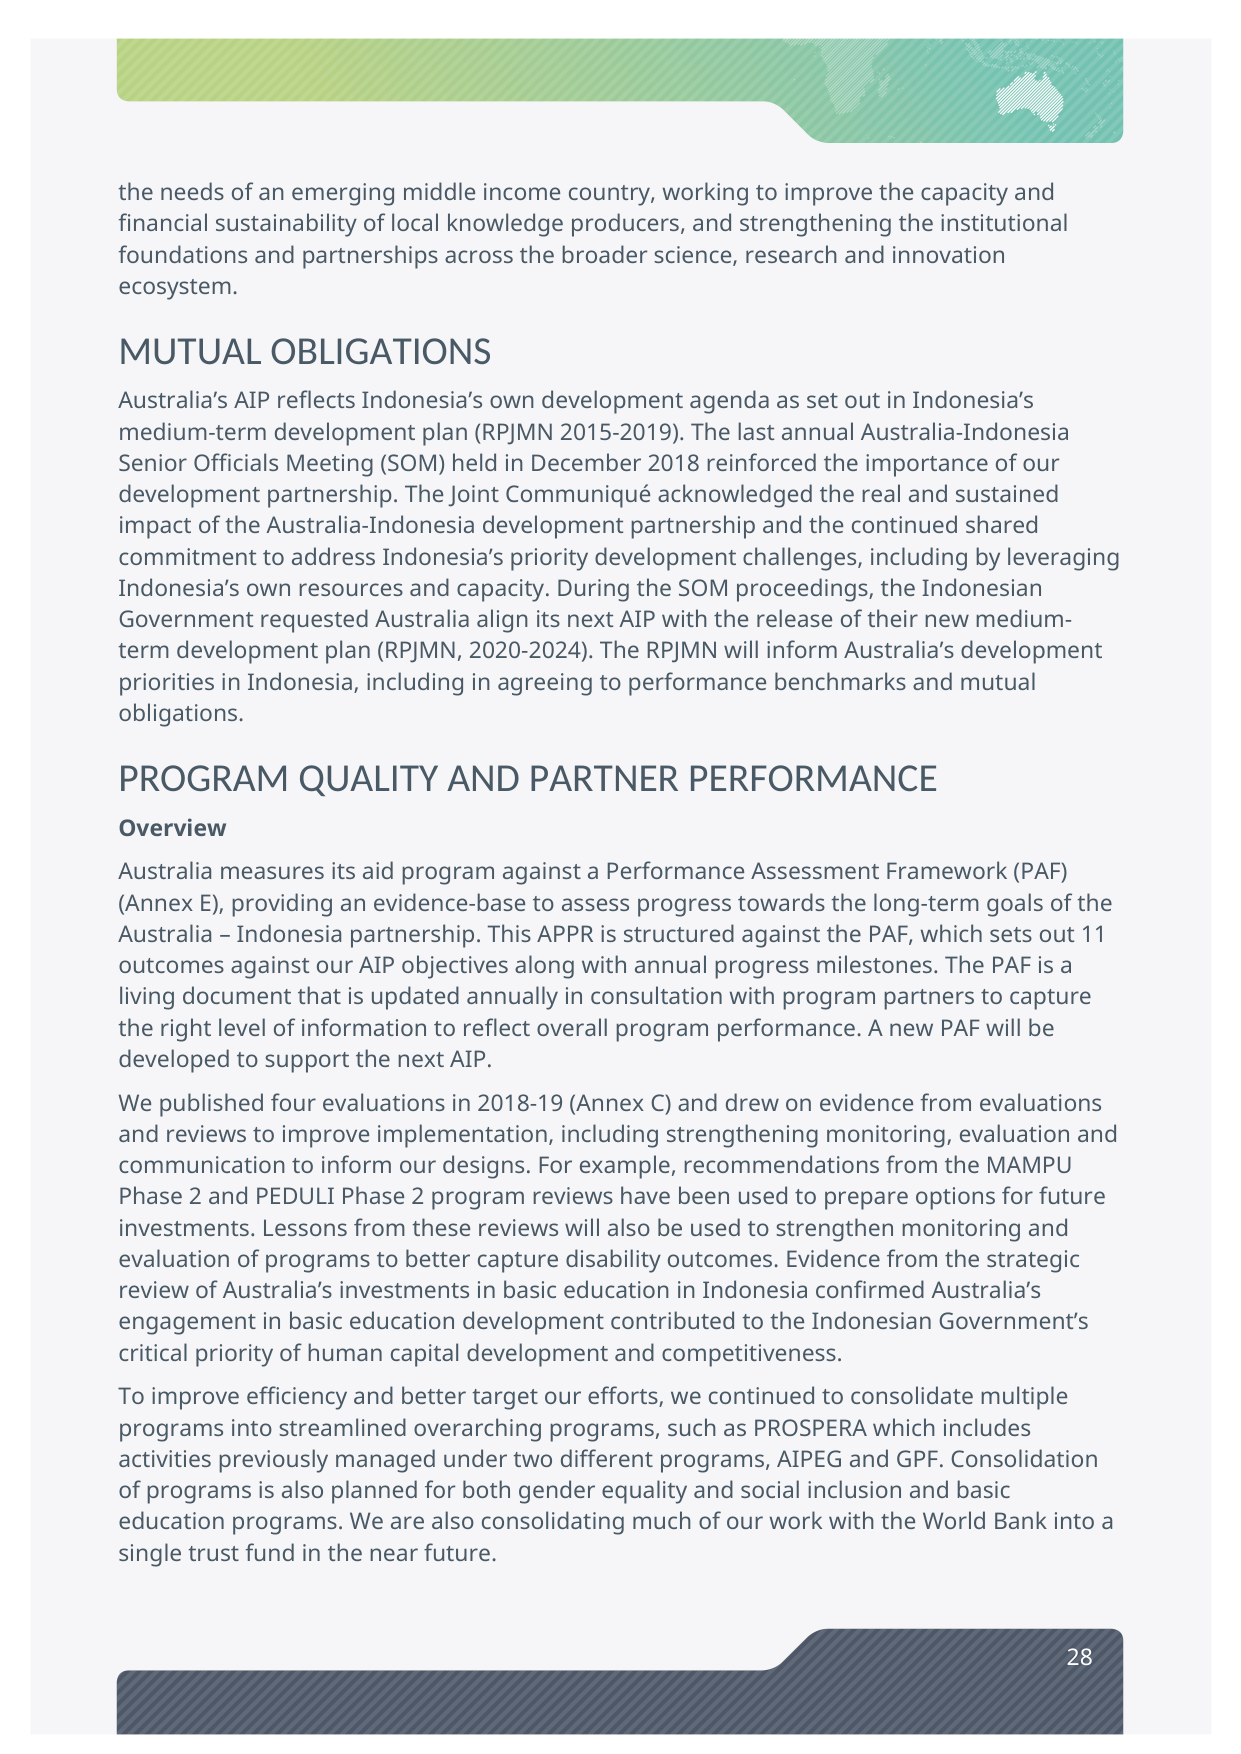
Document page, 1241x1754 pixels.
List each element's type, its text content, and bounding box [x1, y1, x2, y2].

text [118, 176, 1122, 301]
text We published four evaluations in 2018-19 (Annex C) and drew on evidence from evaluations and reviews to improve implementation, including strengthening monitoring, evaluation and communication to inform our designs. For example, recommendations from the MAMPU Phase 2 and PEDULI Phase 2 program reviews have been used to prepare options for future investments. Lessons from these reviews will also be used to strengthen monitoring and evaluation of programs to better capture disability outcomes. Evidence from the strategic review of Australia’s investments in basic education in Indonesia confirmed Australia’s engagement in basic education development contributed to the Indonesian Government’s critical priority of human capital development and competitiveness. [118, 1087, 1122, 1368]
text Overview [118, 812, 1122, 843]
text Australia measures its aid program against a Performance Assessment Framework (PAF) (Annex E), providing an evidence-base to assess progress towards the long-term goals of the Australia – Indonesia partnership. This APPR is structured against the PAF, which sets out 11 outcomes against our AIP objectives along with annual progress milestones. The PAF is a living document that is updated annually in consultation with program partners to capture the right level of information to reflect overall program performance. A new PAF will be developed to support the next AIP. [118, 855, 1122, 1074]
subtitle Mutual obligations [118, 332, 1122, 372]
text Australia’s AIP reflects Indonesia’s own development agenda as set out in Indonesia’s medium-term development plan (RPJMN 2015-2019). The last annual Australia-Indonesia Senior Officials Meeting (SOM) held in December 2018 reinforced the importance of our development partnership. The Joint Communiqué acknowledged the real and sustained impact of the Australia-Indonesia development partnership and the continued shared commitment to address Indonesia’s priority development challenges, including by leveraging Indonesia’s own resources and capacity. During the SOM proceedings, the Indonesian Government requested Australia align its next AIP with the release of their new medium-term development plan (RPJMN, 2020-2024). The RPJMN will inform Australia’s development priorities in Indonesia, including in agreeing to performance benchmarks and mutual obligations. [118, 384, 1122, 728]
subtitle Program Quality and Partner Performance [118, 759, 1122, 799]
picture [1, 9, 1239, 1754]
text To improve efficiency and better target our efforts, we continued to consolidate multiple programs into streamlined overarching programs, such as PROSPERA which includes activities previously managed under two different programs, AIPEG and GPF. Consolidation of programs is also planned for both gender equality and social inclusion and basic education programs. We are also consolidating much of our work with the World Bank into a single trust fund in the near future. [118, 1380, 1122, 1568]
